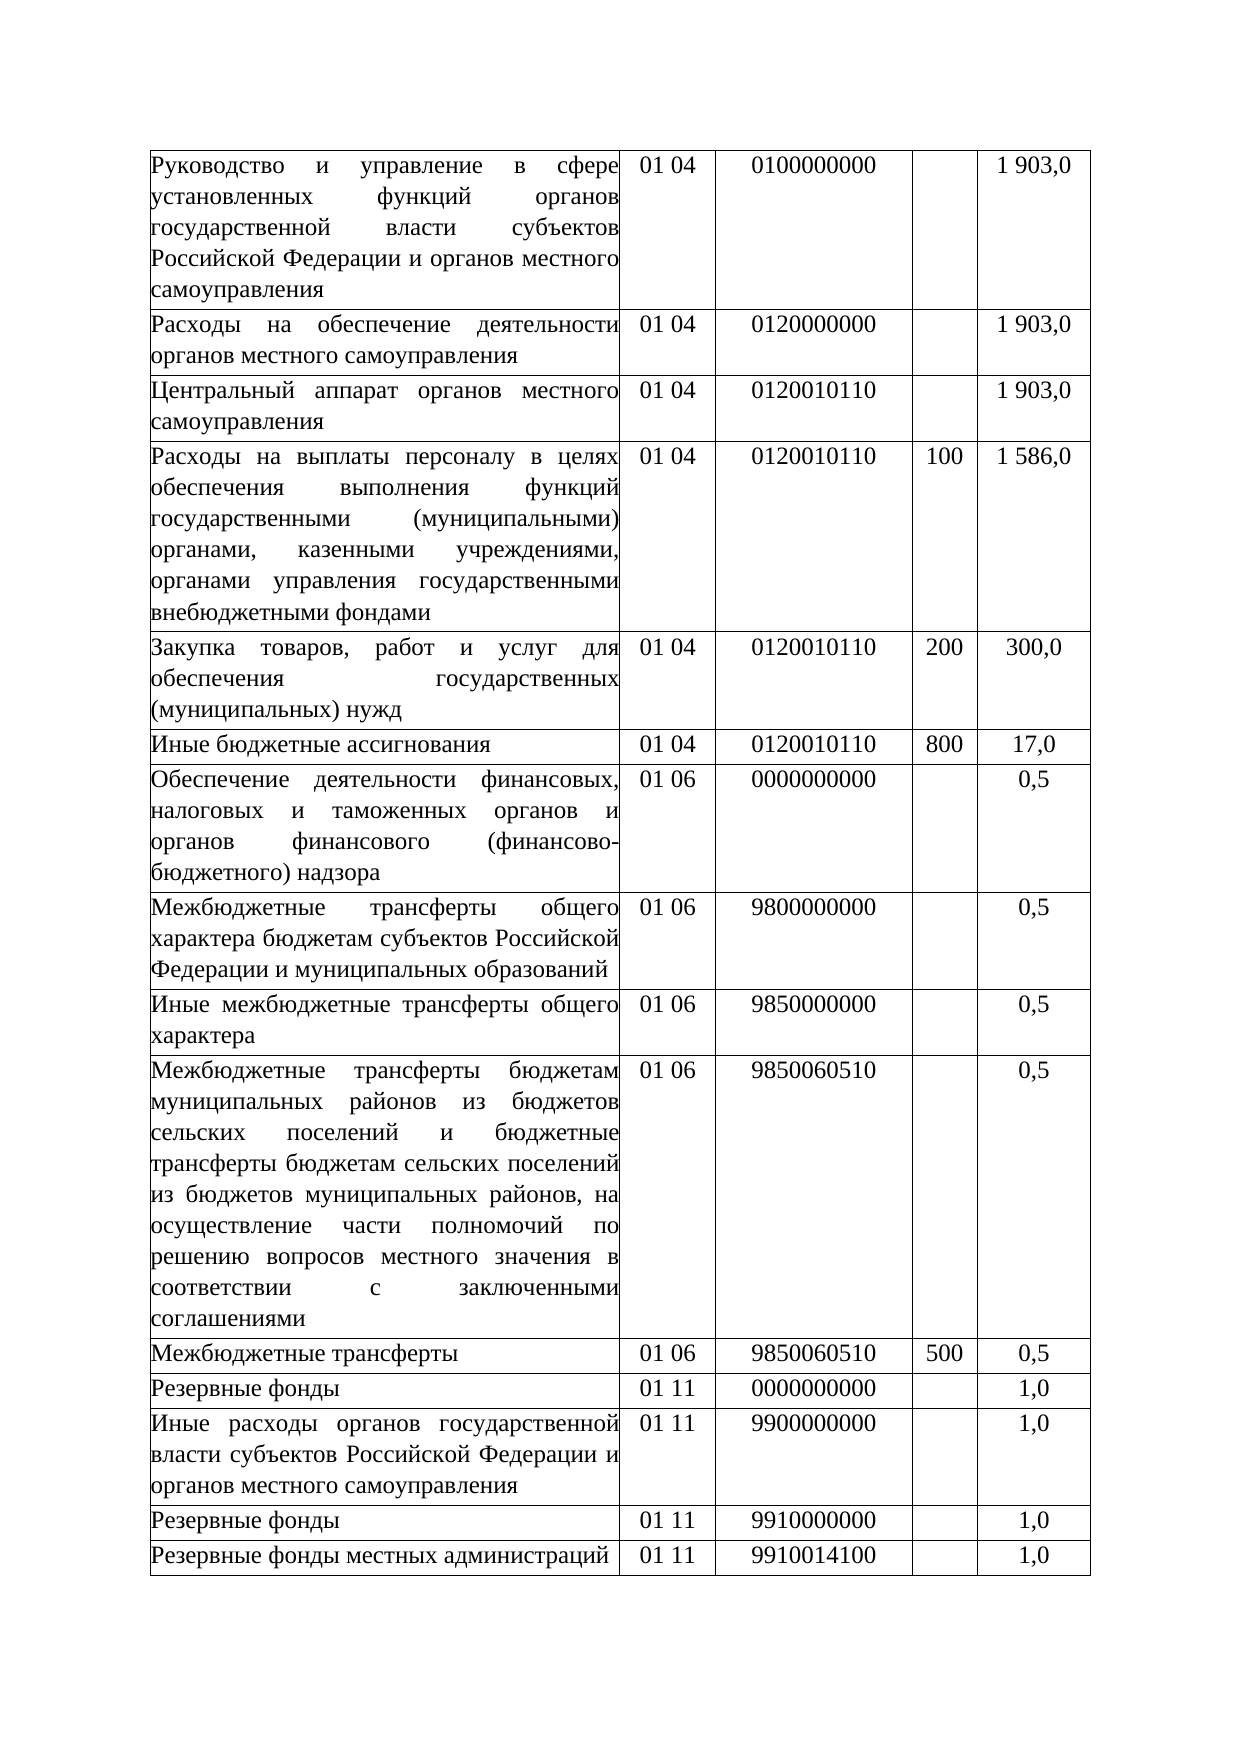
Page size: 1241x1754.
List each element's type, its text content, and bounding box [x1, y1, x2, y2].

table_cell [913, 1506, 977, 1540]
table_cell Межбюджетные трансферты бюджетам муниципальных районов из бюджетов сельских поселений и бюджетные трансферты бюджетам сельских поселений из бюджетов муниципальных районов, на осуществление части полномочий по решению вопросов местного значения в соответствии с заключенными соглашениями [151, 1056, 619, 1338]
table_cell 01 06 [620, 1056, 715, 1338]
table_cell 9850060510 [716, 1056, 912, 1338]
table_cell Иные расходы органов государственной власти субъектов Российской Федерации и органов местного самоуправления [151, 1409, 619, 1505]
table_cell Межбюджетные трансферты [151, 1339, 619, 1373]
table_cell 200 [913, 632, 977, 728]
table_cell 0120010110 [716, 376, 912, 441]
table_cell Обеспечение деятельности финансовых, налоговых и таможенных органов и органов финансового (финансово-бюджетного) надзора [151, 765, 619, 892]
table_cell Межбюджетные трансферты общего характера бюджетам субъектов Российской Федерации и муниципальных образований [151, 893, 619, 989]
table_cell [913, 1374, 977, 1408]
table_cell 1 903,0 [978, 376, 1090, 441]
table_cell 0120010110 [716, 730, 912, 763]
table_cell 0120010110 [716, 632, 912, 728]
table_cell 0,5 [978, 893, 1090, 989]
table_cell Иные бюджетные ассигнования [151, 730, 619, 763]
table_cell [913, 765, 977, 892]
table_cell 1,0 [978, 1374, 1090, 1408]
table_cell 01 04 [620, 442, 715, 631]
table_cell 300,0 [978, 632, 1090, 728]
table_cell 800 [913, 730, 977, 763]
table_cell 0000000000 [716, 765, 912, 892]
table_cell 01 11 [620, 1374, 715, 1408]
table_cell [913, 151, 977, 309]
table_cell 1 586,0 [978, 442, 1090, 631]
table_cell 17,0 [978, 730, 1090, 763]
table_cell 9800000000 [716, 893, 912, 989]
table_cell 9910014100 [716, 1541, 912, 1575]
table_cell 0100000000 [716, 151, 912, 309]
table_cell 01 06 [620, 1339, 715, 1373]
table_cell 100 [913, 442, 977, 631]
table_cell 1,0 [978, 1541, 1090, 1575]
table_cell 1,0 [978, 1409, 1090, 1505]
table_cell 01 06 [620, 765, 715, 892]
table_cell Резервные фонды [151, 1506, 619, 1540]
table_cell 01 04 [620, 151, 715, 309]
table_cell 9850060510 [716, 1339, 912, 1373]
table_cell [913, 893, 977, 989]
table_cell 0120000000 [716, 310, 912, 375]
table_cell 0000000000 [716, 1374, 912, 1408]
table_cell Иные межбюджетные трансферты общего характера [151, 990, 619, 1055]
table_cell Руководство и управление в сфере установленных функций органов государственной власти субъектов Российской Федерации и органов местного самоуправления [151, 151, 619, 309]
table_cell 1,0 [978, 1506, 1090, 1540]
table_cell 01 04 [620, 730, 715, 763]
table_cell 0,5 [978, 990, 1090, 1055]
table_cell 01 11 [620, 1541, 715, 1575]
table_cell 1 903,0 [978, 151, 1090, 309]
table_cell [913, 376, 977, 441]
table_cell 0,5 [978, 1056, 1090, 1338]
table_cell 0120010110 [716, 442, 912, 631]
table_cell 0,5 [978, 765, 1090, 892]
table_cell [913, 990, 977, 1055]
table_cell 01 04 [620, 376, 715, 441]
table_cell 01 11 [620, 1506, 715, 1540]
table_cell Центральный аппарат органов местного самоуправления [151, 376, 619, 441]
table_cell 01 06 [620, 990, 715, 1055]
table_cell 01 06 [620, 893, 715, 989]
table_cell 01 04 [620, 310, 715, 375]
table_cell [913, 1409, 977, 1505]
table_cell Расходы на обеспечение деятельности органов местного самоуправления [151, 310, 619, 375]
table_cell 9850000000 [716, 990, 912, 1055]
table_cell 1 903,0 [978, 310, 1090, 375]
table_cell 9910000000 [716, 1506, 912, 1540]
table_cell 9900000000 [716, 1409, 912, 1505]
table_cell Резервные фонды местных администраций [151, 1541, 619, 1575]
table_cell [913, 1056, 977, 1338]
table_cell Резервные фонды [151, 1374, 619, 1408]
table_cell 0,5 [978, 1339, 1090, 1373]
table_cell Закупка товаров, работ и услуг для обеспечения государственных (муниципальных) нужд [151, 632, 619, 728]
table_cell 01 11 [620, 1409, 715, 1505]
table_cell [913, 1541, 977, 1575]
table_cell 01 04 [620, 632, 715, 728]
table_cell 500 [913, 1339, 977, 1373]
table_cell [913, 310, 977, 375]
